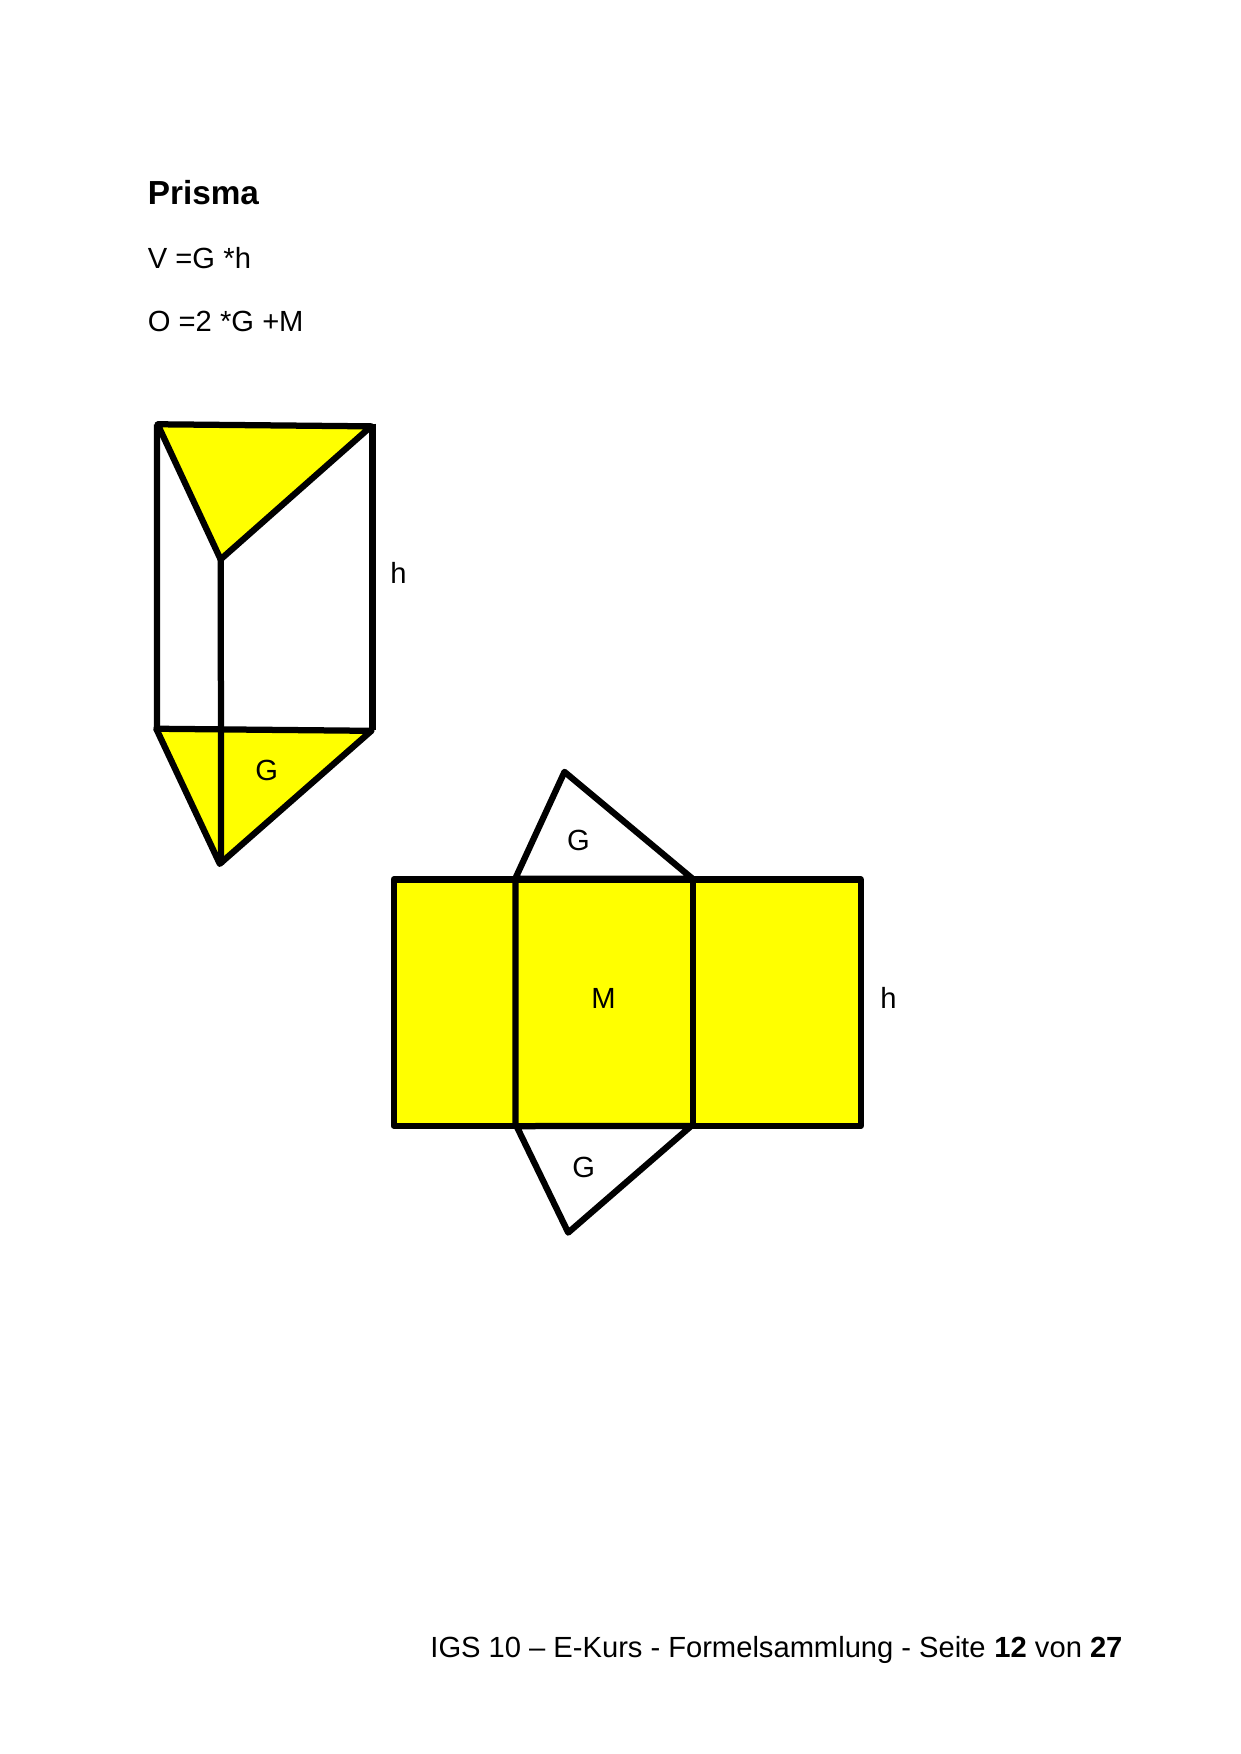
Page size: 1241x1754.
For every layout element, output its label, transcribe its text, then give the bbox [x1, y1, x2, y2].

subtitle Prisma [148, 173, 1122, 211]
text O =2 *G +M [148, 303, 1122, 337]
text V =G *h [148, 241, 1122, 274]
